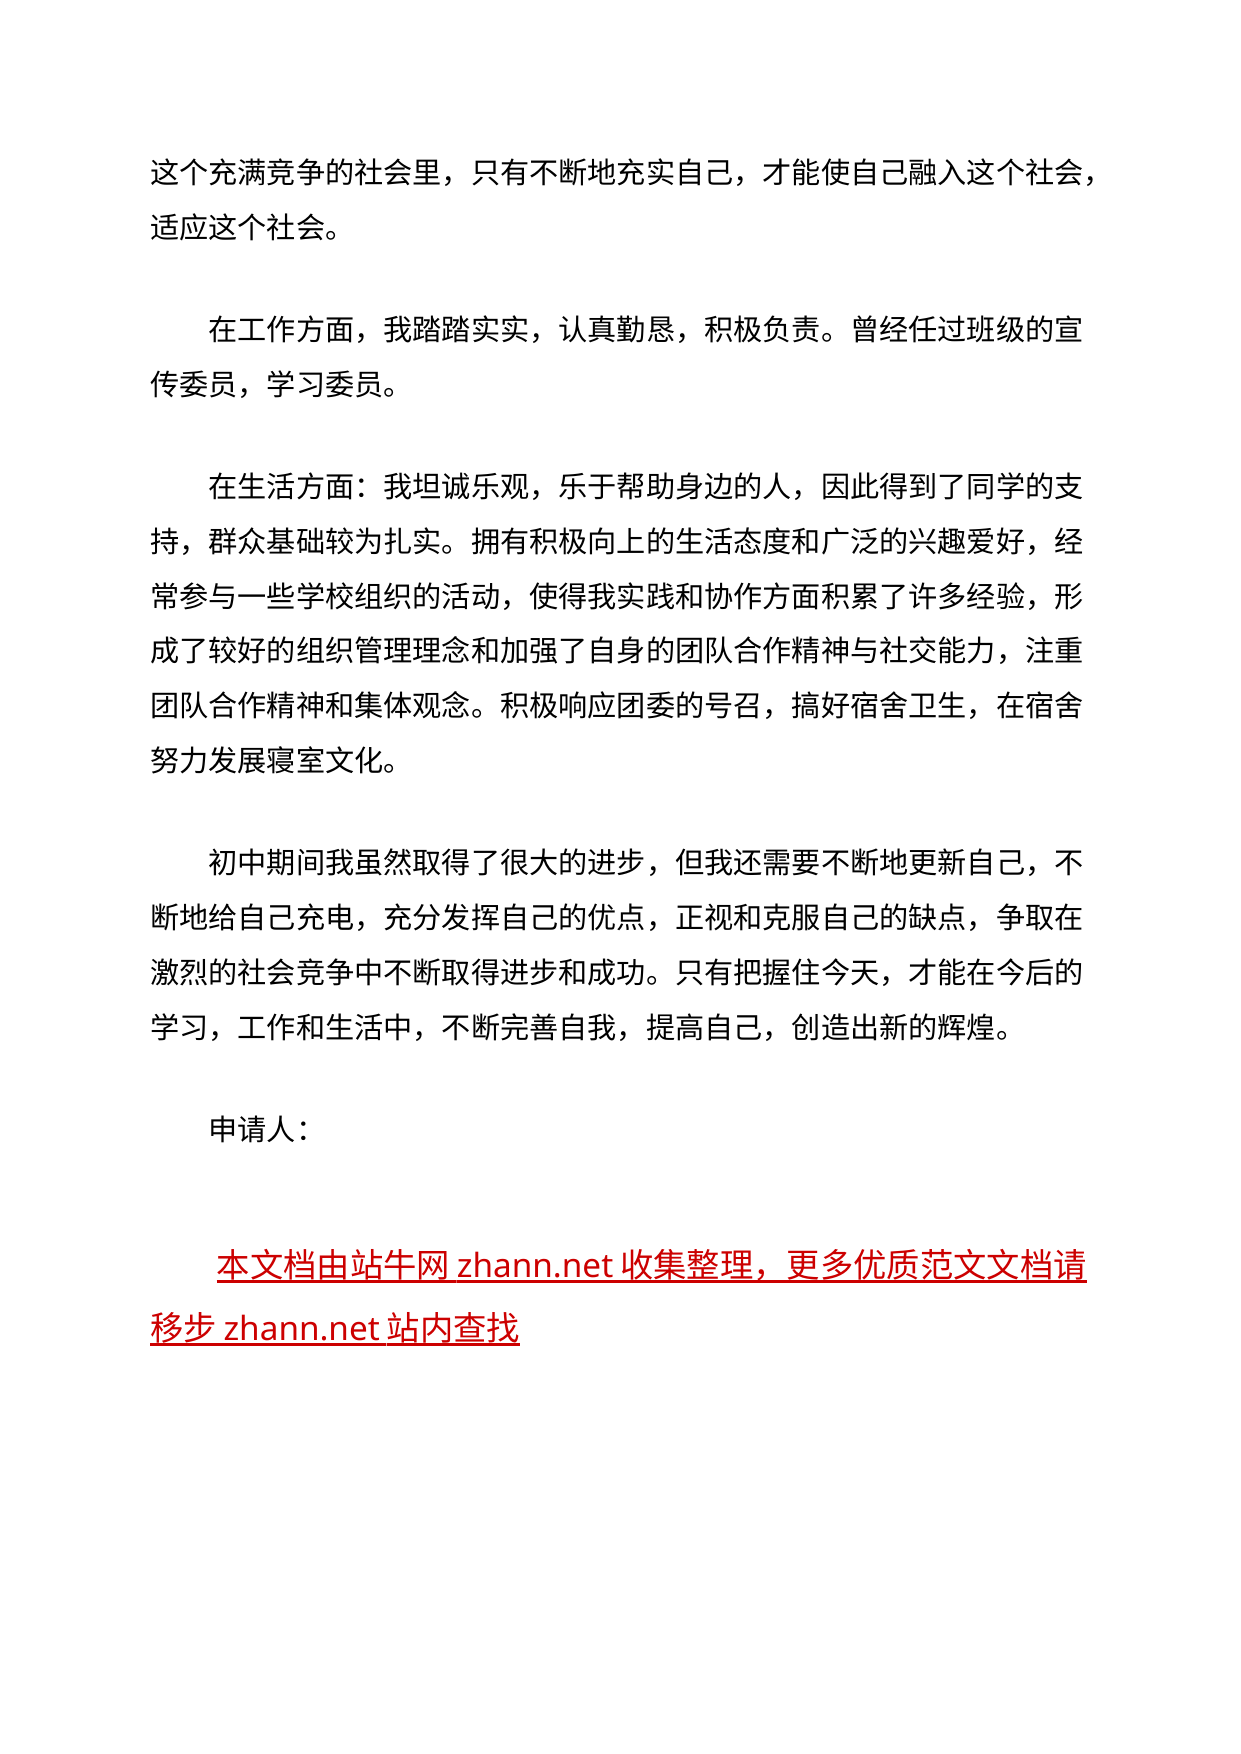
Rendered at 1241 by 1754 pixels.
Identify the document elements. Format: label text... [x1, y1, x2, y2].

text 在工作方面，我踏踏实实，认真勤恳，积极负责。曾经任过班级的宣传委员，学习委员。 [150, 307, 1090, 404]
text 在生活方面：我坦诚乐观，乐于帮助身边的人，因此得到了同学的支持，群众基础较为扎实。拥有积极向上的生活态度和广泛的兴趣爱好，经常参与一些学校组织的活动，使得我实践和协作方面积累了许多经验，形成了较好的组织管理理念和加强了自身的团队合作精神与社交能力，注重团队合作精神和集体观念。积极响应团委的号召，搞好宿舍卫生，在宿舍努力发展寝室文化。 [150, 463, 1090, 780]
text 初中期间我虽然取得了很大的进步，但我还需要不断地更新自己，不断地给自己充电，充分发挥自己的优点，正视和克服自己的缺点，争取在激烈的社会竞争中不断取得进步和成功。只有把握住今天，才能在今后的学习，工作和生活中，不断完善自我，提高自己，创造出新的辉煌。 [150, 839, 1090, 1047]
text 本文档由站牛网zhann.net收集整理，更多优质范文文档请移步zhann.net站内查找 [150, 1239, 1090, 1350]
text 申请人： [150, 1106, 1090, 1148]
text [150, 150, 1090, 247]
